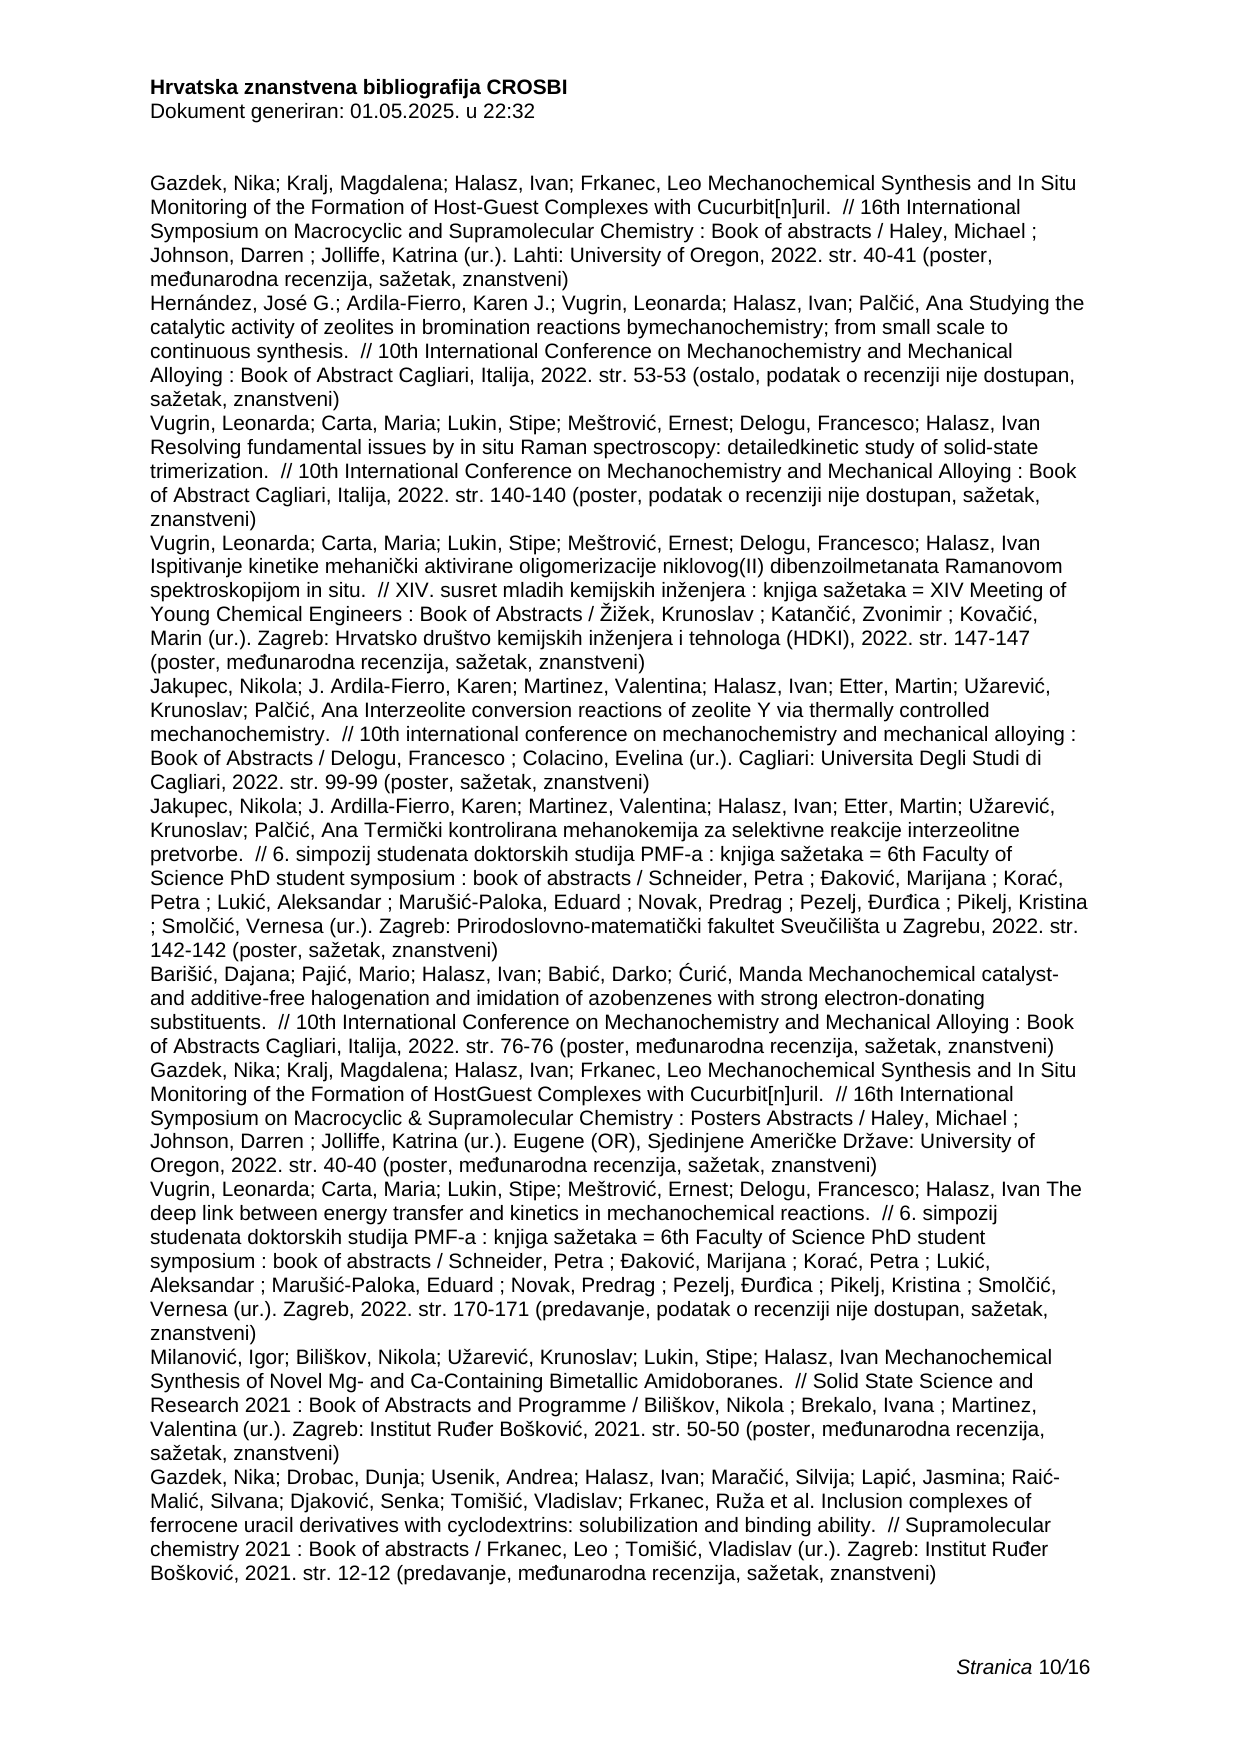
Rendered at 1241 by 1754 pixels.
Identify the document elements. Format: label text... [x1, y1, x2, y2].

text Gazdek, Nika; Kralj, Magdalena; Halasz, Ivan; Frkanec, Leo [150, 171, 1090, 291]
text Barišić, Dajana; Pajić, Mario; Halasz, Ivan; Babić, Darko; Ćurić, Manda [150, 962, 1090, 1057]
text Jakupec, Nikola; J. Ardilla-Fierro, Karen; Martinez, Valentina; Halasz, Ivan; Etter, Martin; Užarević, Krunoslav; Palčić, Ana [150, 794, 1090, 962]
text Vugrin, Leonarda; Carta, Maria; Lukin, Stipe; Meštrović, Ernest; Delogu, Francesco; Halasz, Ivan [150, 411, 1090, 530]
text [150, 1465, 1090, 1584]
text Jakupec, Nikola; J. Ardila-Fierro, Karen; Martinez, Valentina; Halasz, Ivan; Etter, Martin; Užarević, Krunoslav; Palčić, Ana [150, 674, 1090, 794]
text Vugrin, Leonarda; Carta, Maria; Lukin, Stipe; Meštrović, Ernest; Delogu, Francesco; Halasz, Ivan [150, 530, 1090, 674]
text Gazdek, Nika; Kralj, Magdalena; Halasz, Ivan; Frkanec, Leo [150, 1057, 1090, 1177]
text Hernández, José G.; Ardila-Fierro, Karen J.; Vugrin, Leonarda; Halasz, Ivan; Palčić, Ana [150, 291, 1090, 411]
text Milanović, Igor; Biliškov, Nikola; Užarević, Krunoslav; Lukin, Stipe; Halasz, Ivan [150, 1345, 1090, 1465]
text Vugrin, Leonarda; Carta, Maria; Lukin, Stipe; Meštrović, Ernest; Delogu, Francesco; Halasz, Ivan [150, 1177, 1090, 1345]
